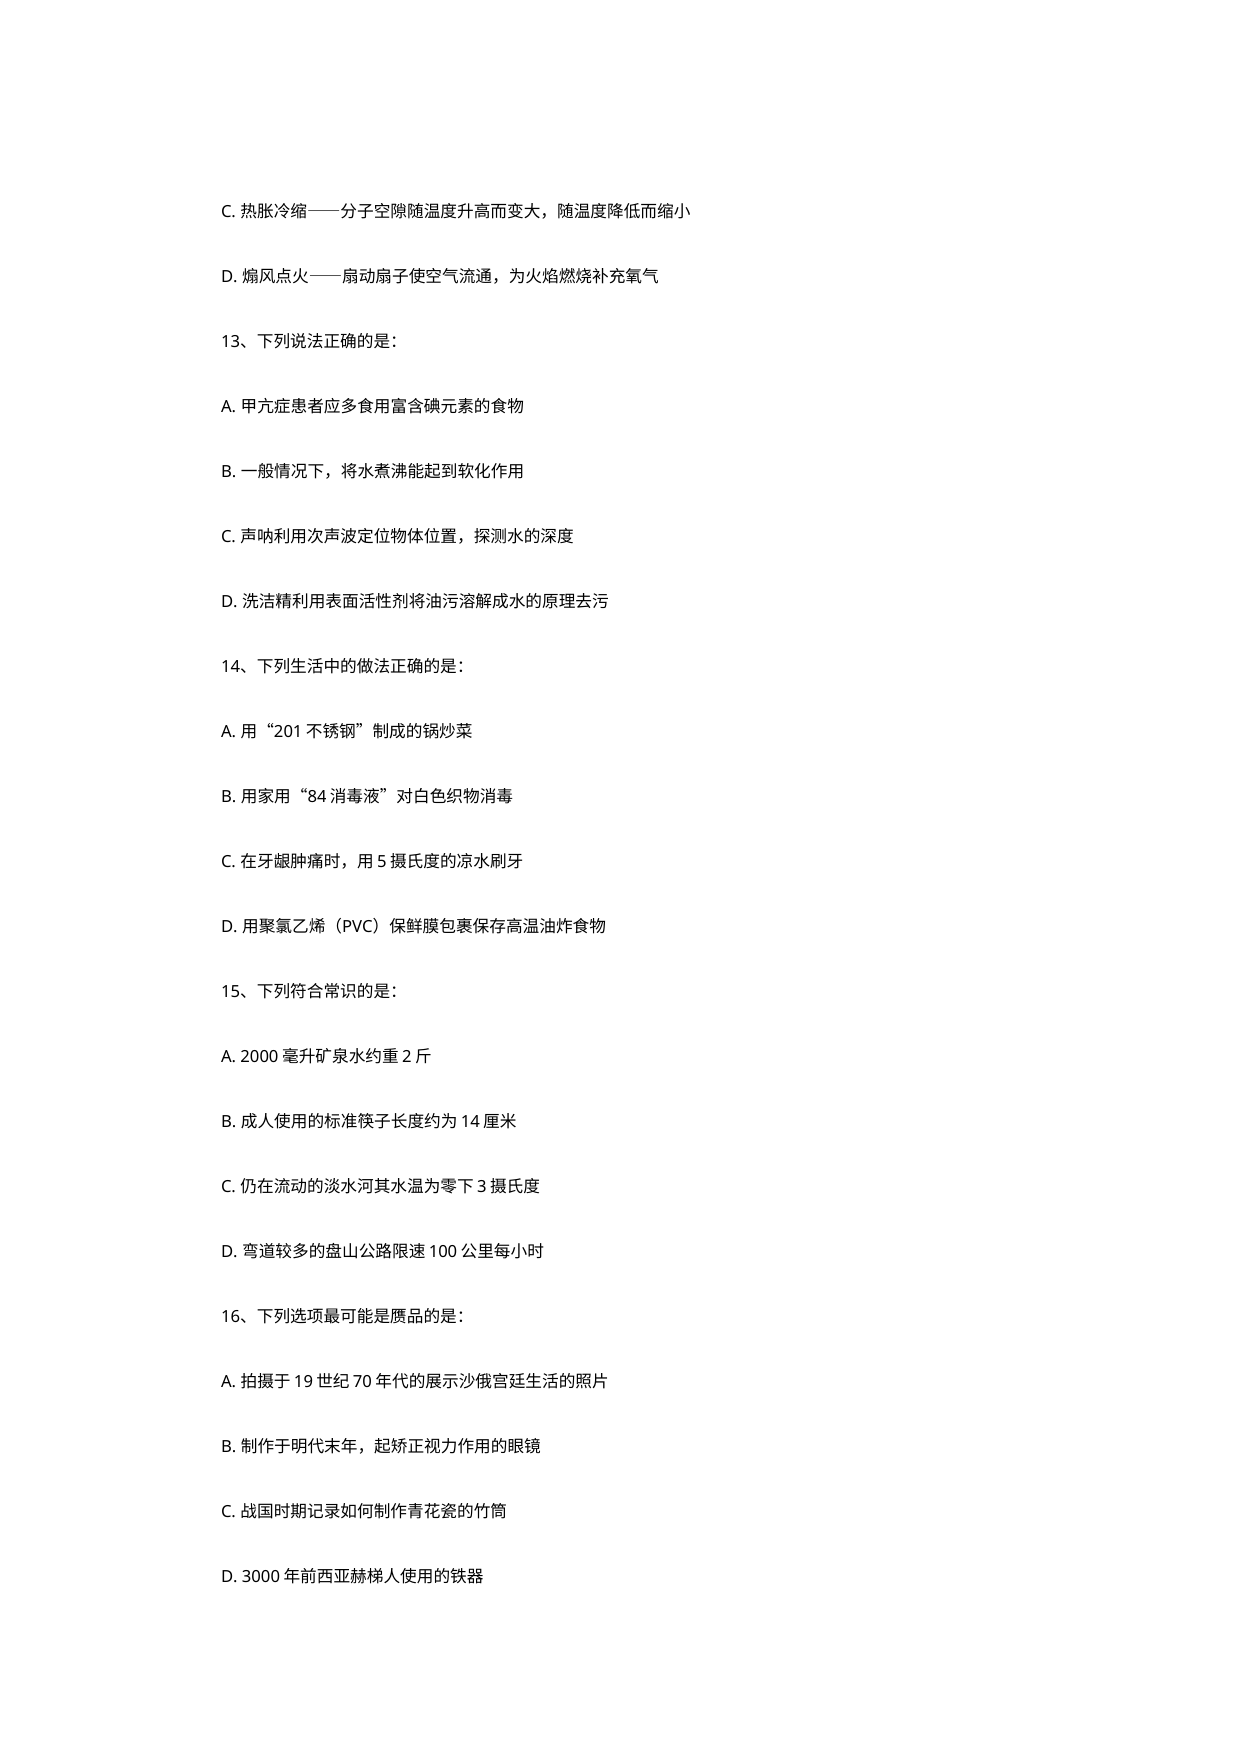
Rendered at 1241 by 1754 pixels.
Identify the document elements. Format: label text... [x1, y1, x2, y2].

text D. 用聚氯乙烯（PVC）保鲜膜包裹保存高温油炸食物 [187, 909, 1053, 942]
text C. 声呐利用次声波定位物体位置，探测水的深度 [187, 519, 1053, 552]
text 14、下列生活中的做法正确的是： [187, 649, 1053, 682]
text 13、下列说法正确的是： [187, 324, 1053, 357]
text D. 弯道较多的盘山公路限速100公里每小时 [187, 1234, 1053, 1267]
text C. 仍在流动的淡水河其水温为零下3摄氏度 [187, 1169, 1053, 1202]
text A. 2000毫升矿泉水约重2斤 [187, 1039, 1053, 1072]
text A. 拍摄于19世纪70年代的展示沙俄宫廷生活的照片 [187, 1364, 1053, 1397]
text A. 用“201不锈钢”制成的锅炒菜 [187, 714, 1053, 747]
text 16、下列选项最可能是赝品的是： [187, 1299, 1053, 1332]
text A. 甲亢症患者应多食用富含碘元素的食物 [187, 389, 1053, 422]
text B. 一般情况下，将水煮沸能起到软化作用 [187, 454, 1053, 487]
text B. 成人使用的标准筷子长度约为14厘米 [187, 1104, 1053, 1137]
text B. 用家用“84消毒液”对白色织物消毒 [187, 779, 1053, 812]
text C. 在牙龈肿痛时，用5摄氏度的凉水刷牙 [187, 844, 1053, 877]
text C. 热胀冷缩——分子空隙随温度升高而变大，随温度降低而缩小 [187, 194, 1053, 227]
text B. 制作于明代末年，起矫正视力作用的眼镜 [187, 1429, 1053, 1462]
text D. 煽风点火——扇动扇子使空气流通，为火焰燃烧补充氧气 [187, 259, 1053, 292]
text D. 洗洁精利用表面活性剂将油污溶解成水的原理去污 [187, 584, 1053, 617]
text C. 战国时期记录如何制作青花瓷的竹筒 [187, 1494, 1053, 1527]
text 15、下列符合常识的是： [187, 974, 1053, 1007]
text D. 3000年前西亚赫梯人使用的铁器 [187, 1559, 1053, 1592]
